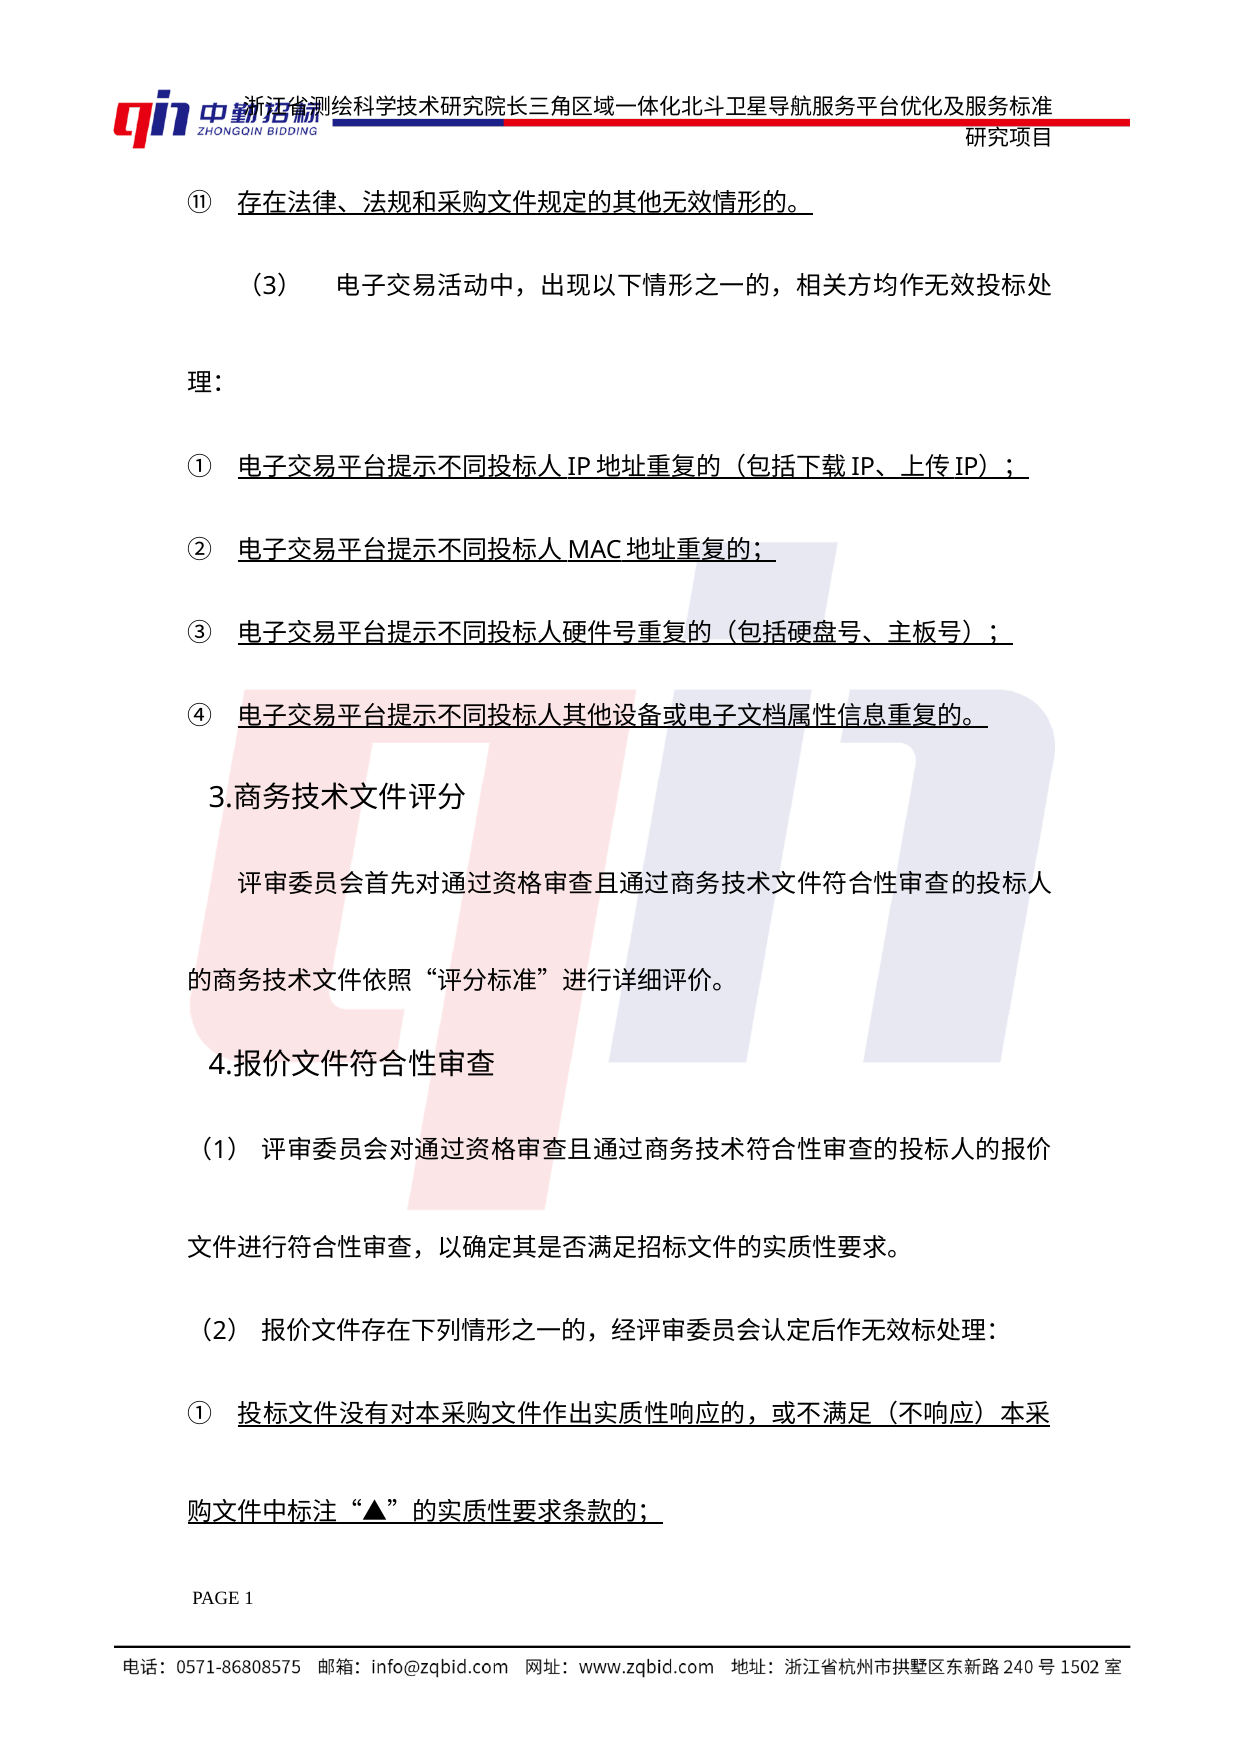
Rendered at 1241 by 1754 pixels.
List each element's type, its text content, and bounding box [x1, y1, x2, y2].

text 评审委员会首先对通过资格审查且通过商务技术文件符合性审查的投标人的商务技术文件依照“评分标准”进行详细评价。 [187, 849, 1053, 1011]
list 电子交易平台提示不同投标人其他设备或电子文档属性信息重复的。 [187, 681, 1053, 746]
list 评审委员会对通过资格审查且通过商务技术符合性审查的投标人的报价文件进行符合性审查，以确定其是否满足招标文件的实质性要求。 [187, 1116, 1053, 1278]
list 电子交易平台提示不同投标人IP地址重复的（包括下载IP、上传IP）； [187, 432, 1053, 497]
list 商务技术文件评分 [208, 764, 1053, 829]
text 电子交易活动中，出现以下情形之一的，相关方均作无效投标处理： [187, 251, 1053, 413]
list 投标文件没有对本采购文件作出实质性响应的，或不满足（不响应）本采购文件中标注“▲”的实质性要求条款的； [187, 1379, 1053, 1542]
picture [1, 0, 1241, 1753]
list 电子交易平台提示不同投标人MAC地址重复的； [187, 515, 1053, 580]
list 电子交易平台提示不同投标人硬件号重复的（包括硬盘号、主板号）； [187, 598, 1053, 663]
list 报价文件符合性审查 [208, 1029, 1053, 1094]
list 存在法律、法规和采购文件规定的其他无效情形的。 [187, 168, 1053, 233]
list 报价文件存在下列情形之一的，经评审委员会认定后作无效标处理： [187, 1296, 1053, 1361]
